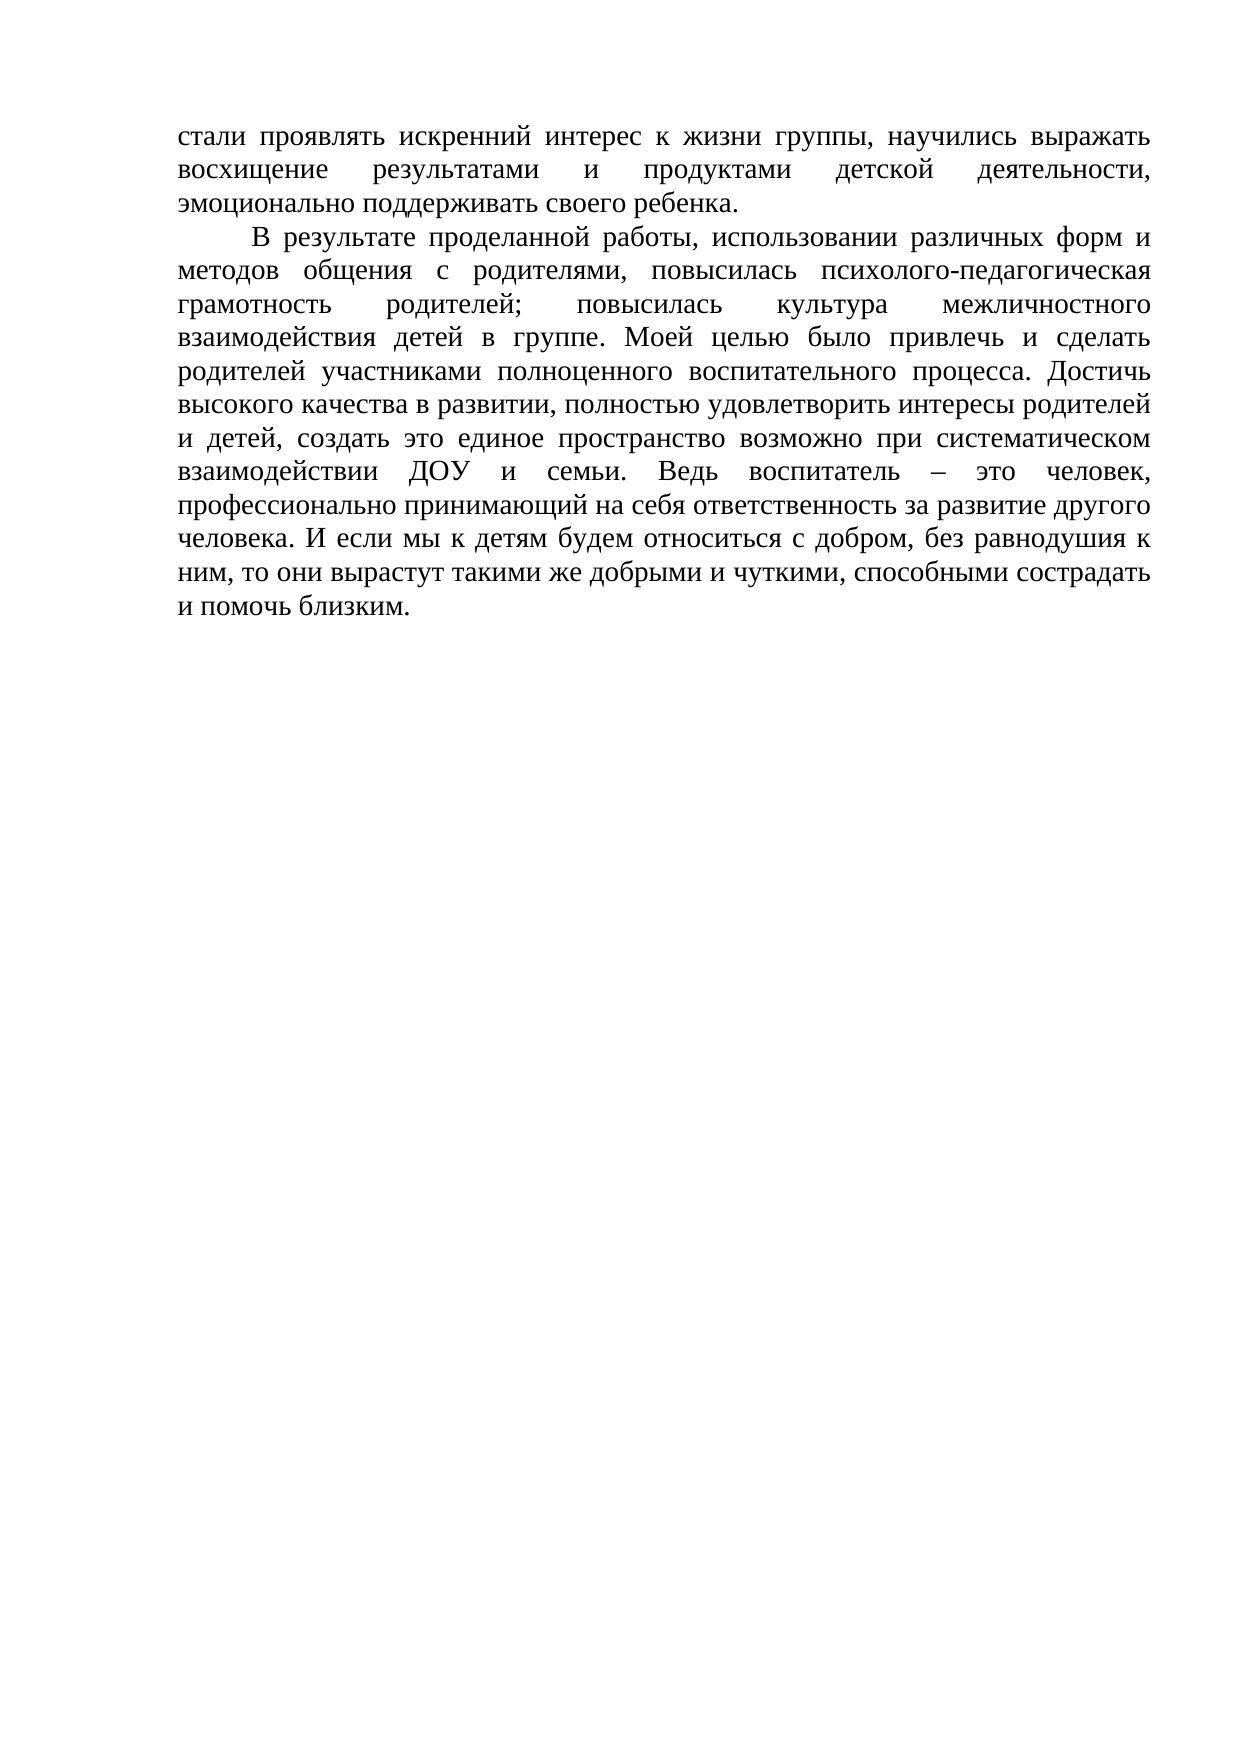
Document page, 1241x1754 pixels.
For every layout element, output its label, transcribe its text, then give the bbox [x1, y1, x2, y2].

text В результате проделанной работы, использовании различных форм и методов общения с родителями, повысилась психолого-педагогическая грамотность родителей; повысилась культура межличностного взаимодействия детей в группе. Моей целью было привлечь и сделать родителей участниками полноценного воспитательного процесса. Достичь высокого качества в развитии, полностью удовлетворить интересы родителей и детей, создать это единое пространство возможно при систематическом взаимодействии ДОУ и семьи. Ведь воспитатель – это человек, профессионально принимающий на себя ответственность за развитие другого человека. И если мы к детям будем относиться с добром, без равнодушия к ним, то они вырастут такими же добрыми и чуткими, способными сострадать и помочь близким. [177, 219, 1152, 621]
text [177, 118, 1152, 219]
